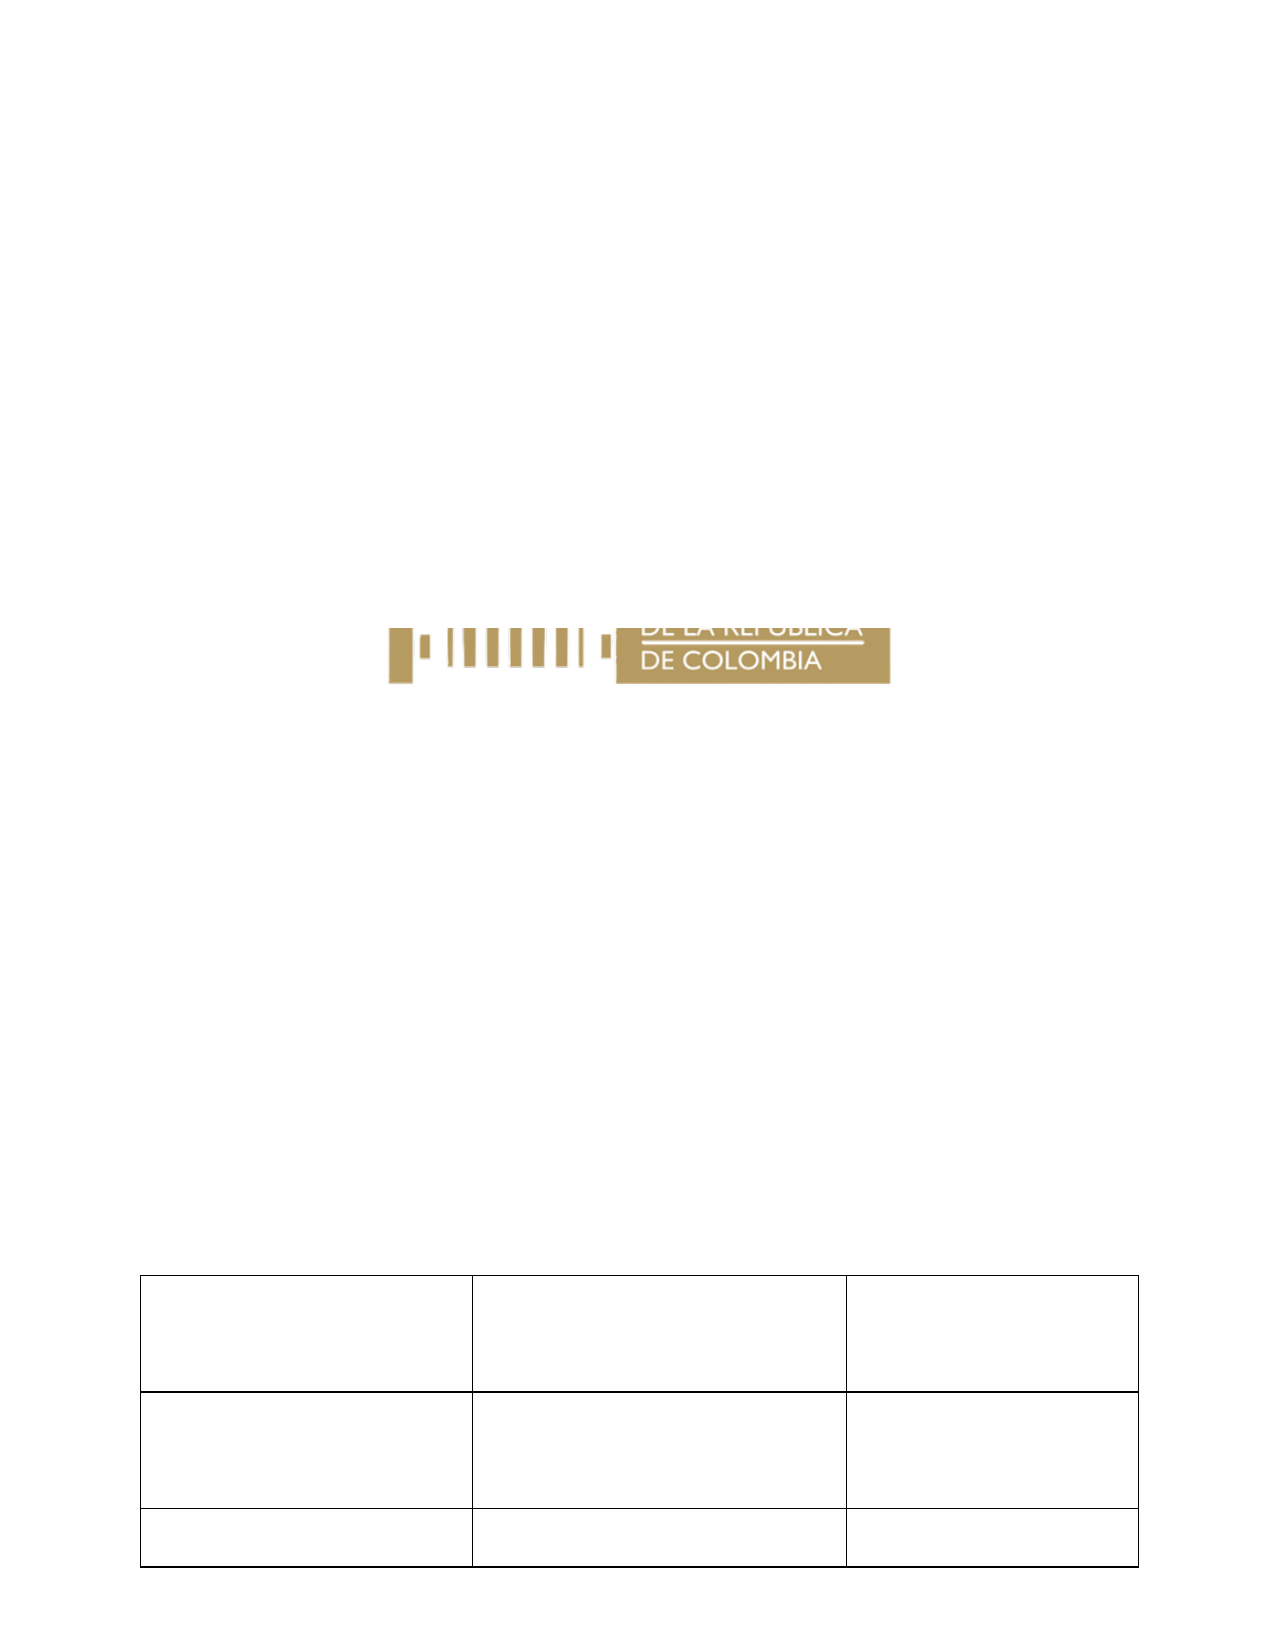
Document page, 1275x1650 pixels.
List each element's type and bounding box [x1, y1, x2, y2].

table_cell [141, 1509, 472, 1566]
table_cell [473, 1393, 846, 1508]
table_cell [473, 1276, 846, 1391]
table_cell [473, 1509, 846, 1566]
table_cell [847, 1276, 1138, 1391]
table_cell [141, 1276, 472, 1391]
table_cell [141, 1393, 472, 1508]
picture [374, 628, 903, 694]
table_cell [847, 1393, 1138, 1508]
table_cell [847, 1509, 1138, 1566]
